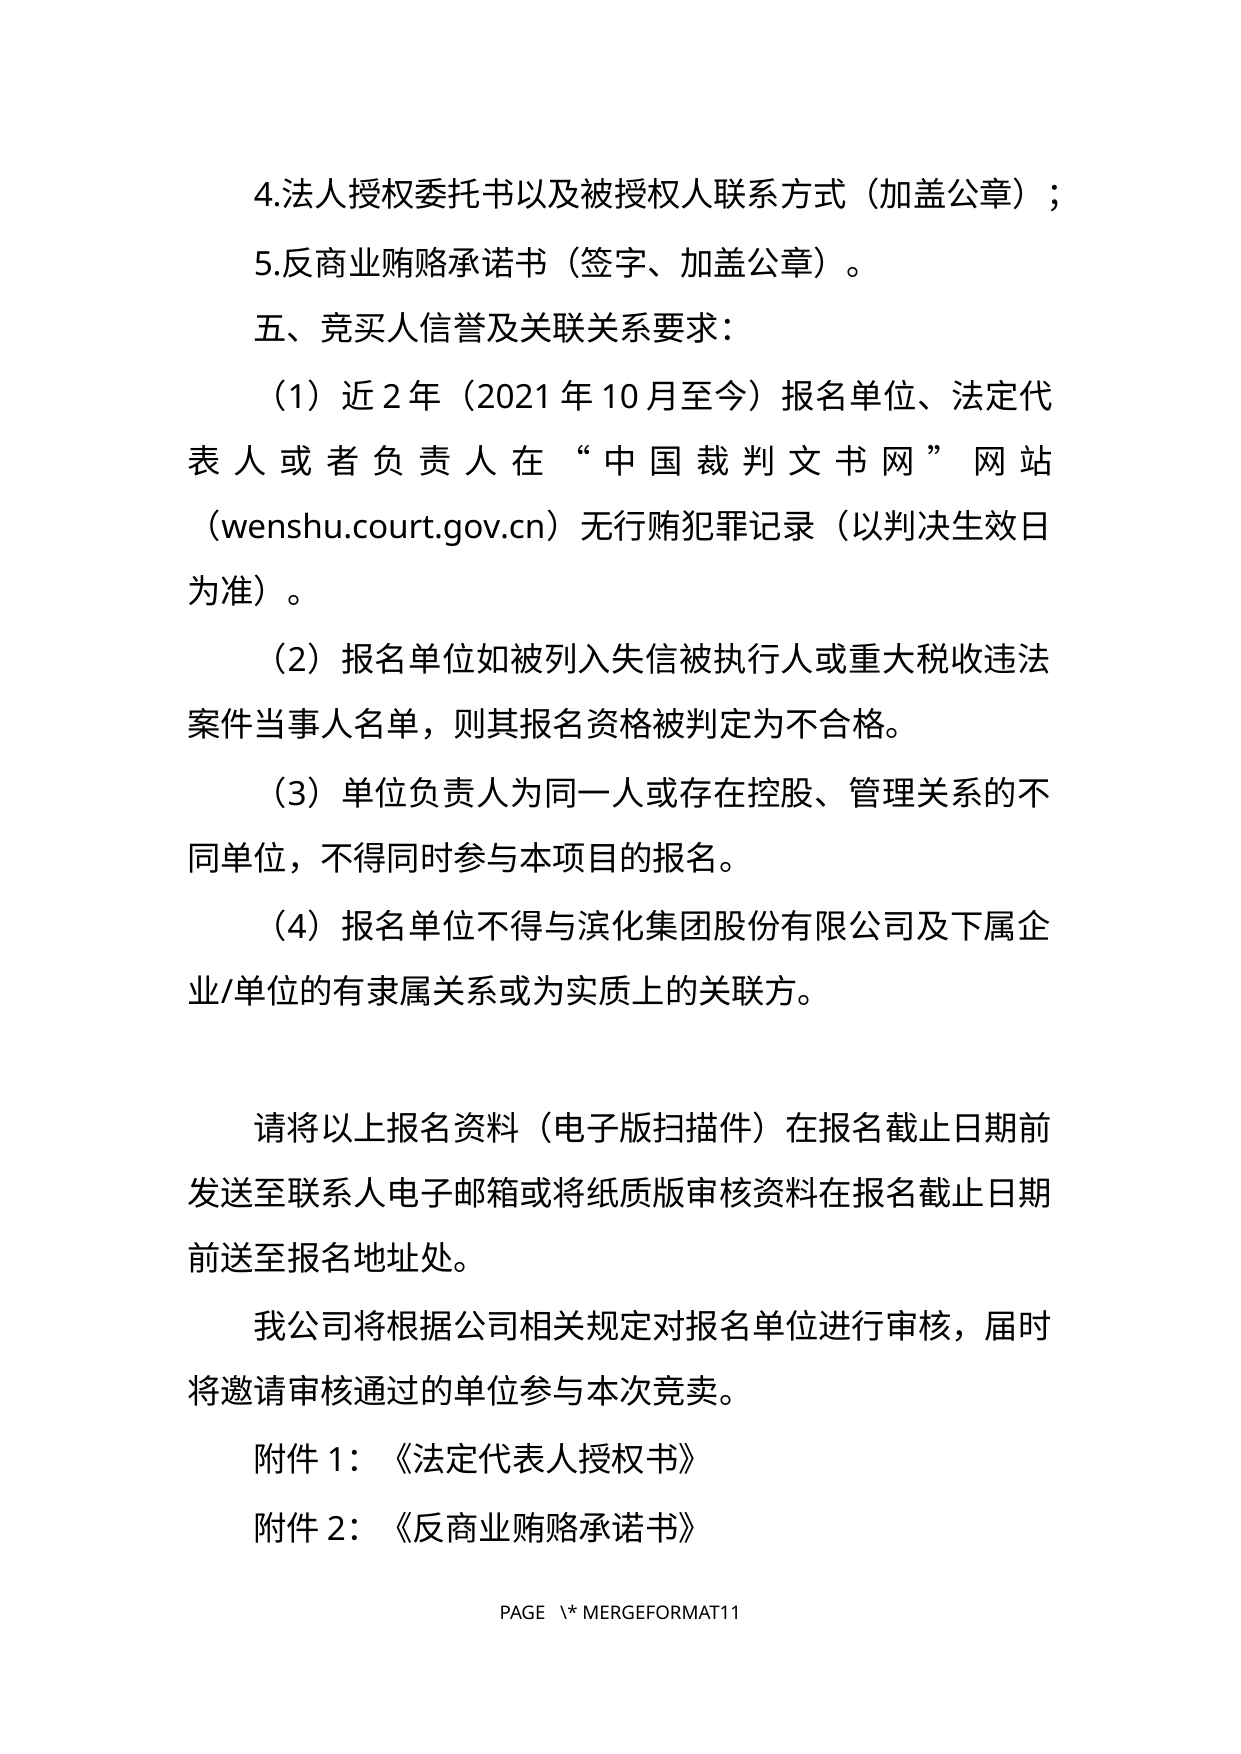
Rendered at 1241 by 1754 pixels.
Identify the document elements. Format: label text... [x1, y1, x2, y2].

text 我公司将根据公司相关规定对报名单位进行审核，届时将邀请审核通过的单位参与本次竞卖。 [187, 1291, 1053, 1421]
text 附件1：《法定代表人授权书》 [187, 1425, 1053, 1490]
text 五、竞买人信誉及关联关系要求： [187, 293, 1053, 358]
text （1）近2年（2021年10月至今）报名单位、法定代表人或者负责人在“中国裁判文书网”网站（wenshu.court.gov.cn）无行贿犯罪记录（以判决生效日为准）。 [187, 361, 1053, 621]
text 请将以上报名资料（电子版扫描件）在报名截止日期前发送至联系人电子邮箱或将纸质版审核资料在报名截止日期前送至报名地址处。 [187, 1093, 1053, 1288]
text 4.法人授权委托书以及被授权人联系方式（加盖公章）； [187, 160, 1053, 225]
text 附件2：《反商业贿赂承诺书》 [187, 1493, 1053, 1558]
text （3）单位负责人为同一人或存在控股、管理关系的不同单位，不得同时参与本项目的报名。 [187, 758, 1053, 888]
text （4）报名单位不得与滨化集团股份有限公司及下属企业/单位的有隶属关系或为实质上的关联方。 [187, 891, 1053, 1021]
text （2）报名单位如被列入失信被执行人或重大税收违法案件当事人名单，则其报名资格被判定为不合格。 [187, 625, 1053, 755]
text 5.反商业贿赂承诺书（签字、加盖公章）。 [187, 228, 1053, 293]
